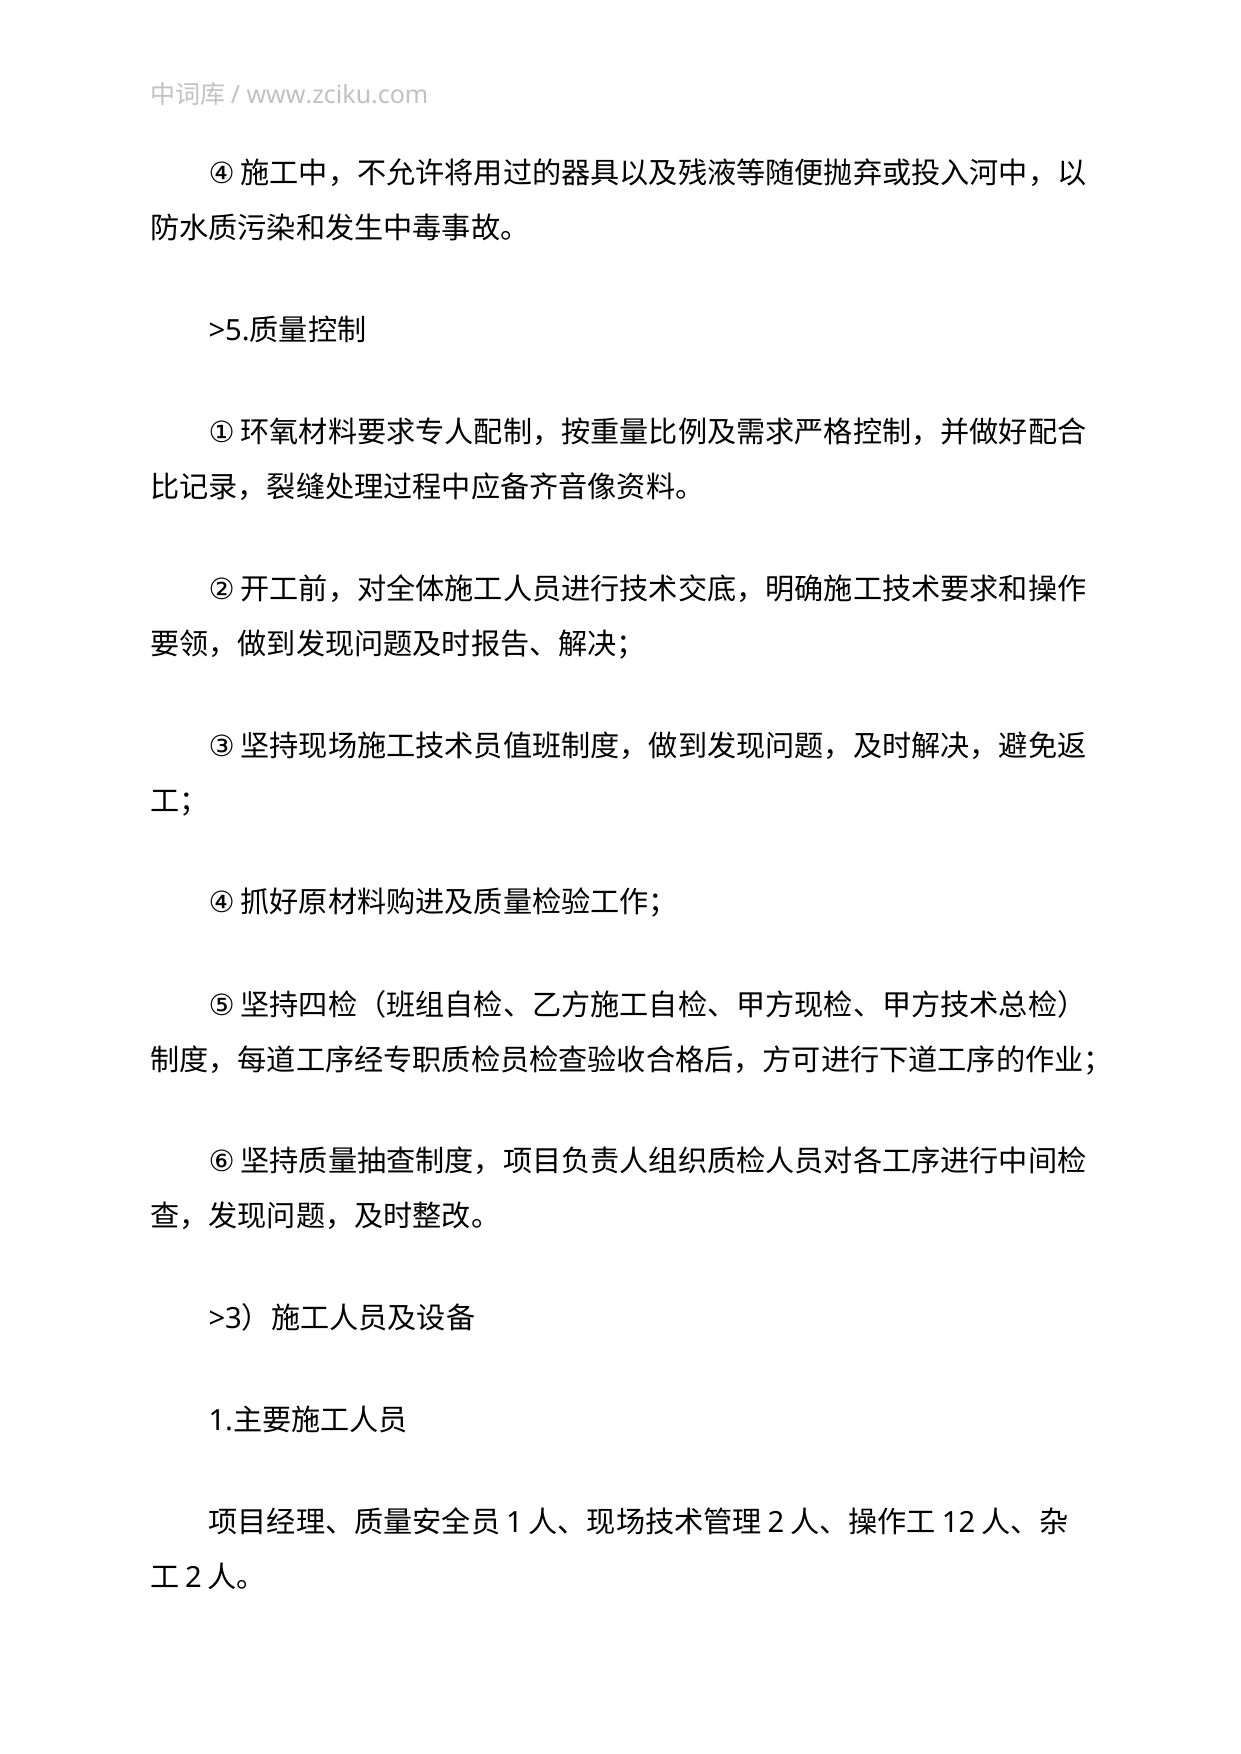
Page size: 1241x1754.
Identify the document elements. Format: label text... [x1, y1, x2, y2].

text ①环氧材料要求专人配制，按重量比例及需求严格控制，并做好配合比记录，裂缝处理过程中应备齐音像资料。 [150, 409, 1090, 506]
text ⑤坚持四检（班组自检、乙方施工自检、甲方现检、甲方技术总检）制度，每道工序经专职质检员检查验收合格后，方可进行下道工序的作业； [150, 981, 1090, 1078]
text 项目经理、质量安全员1人、现场技术管理2人、操作工12人、杂工2人。 [150, 1498, 1090, 1596]
text ④抓好原材料购进及质量检验工作； [150, 879, 1090, 921]
text ⑥坚持质量抽查制度，项目负责人组织质检人员对各工序进行中间检查，发现问题，及时整改。 [150, 1138, 1090, 1235]
text 1.主要施工人员 [150, 1397, 1090, 1439]
text ②开工前，对全体施工人员进行技术交底，明确施工技术要求和操作要领，做到发现问题及时报告、解决； [150, 566, 1090, 663]
text ④施工中，不允许将用过的器具以及残液等随便抛弃或投入河中，以防水质污染和发生中毒事故。 [150, 150, 1090, 247]
text >5.质量控制 [150, 307, 1090, 349]
text ③坚持现场施工技术员值班制度，做到发现问题，及时解决，避免返工； [150, 722, 1090, 819]
text >3）施工人员及设备 [150, 1294, 1090, 1337]
